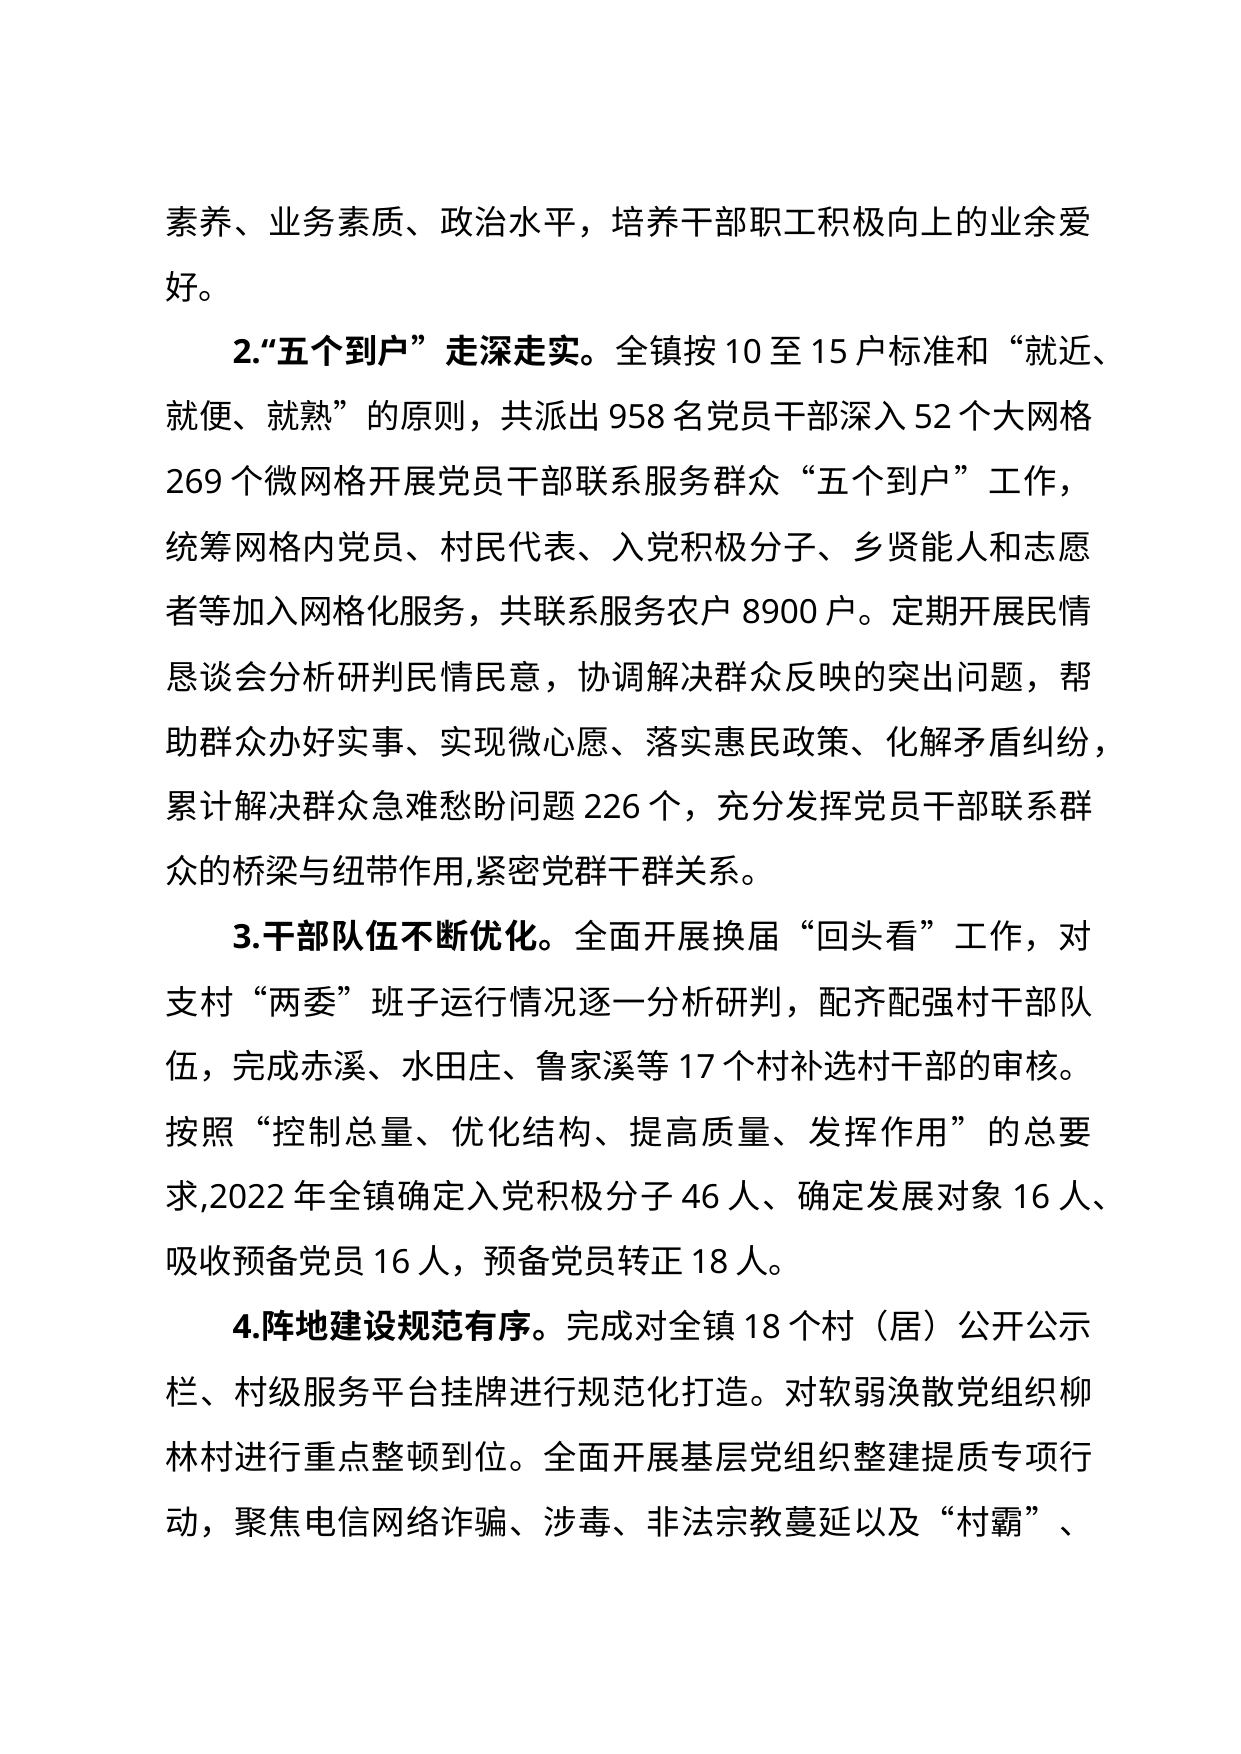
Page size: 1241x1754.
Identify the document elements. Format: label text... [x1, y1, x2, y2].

text 2.“五个到户”走深走实。全镇按10至15户标准和“就近、就便、就熟”的原则，共派出958名党员干部深入52个大网格269个微网格开展党员干部联系服务群众“五个到户”工作，统筹网格内党员、村民代表、入党积极分子、乡贤能人和志愿者等加入网格化服务，共联系服务农户8900户。定期开展民情恳谈会分析研判民情民意，协调解决群众反映的突出问题，帮助群众办好实事、实现微心愿、落实惠民政策、化解矛盾纠纷，累计解决群众急难愁盼问题226个，充分发挥党员干部联系群众的桥梁与纽带作用,紧密党群干群关系。 [165, 317, 1093, 902]
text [165, 187, 1093, 317]
text 3.干部队伍不断优化。全面开展换届“回头看”工作，对支村“两委”班子运行情况逐一分析研判，配齐配强村干部队伍，完成赤溪、水田庄、鲁家溪等17个村补选村干部的审核。按照“控制总量、优化结构、提高质量、发挥作用”的总要求,2022年全镇确定入党积极分子46人、确定发展对象16人、吸收预备党员16人，预备党员转正18人。 [165, 902, 1093, 1292]
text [165, 1292, 1093, 1552]
